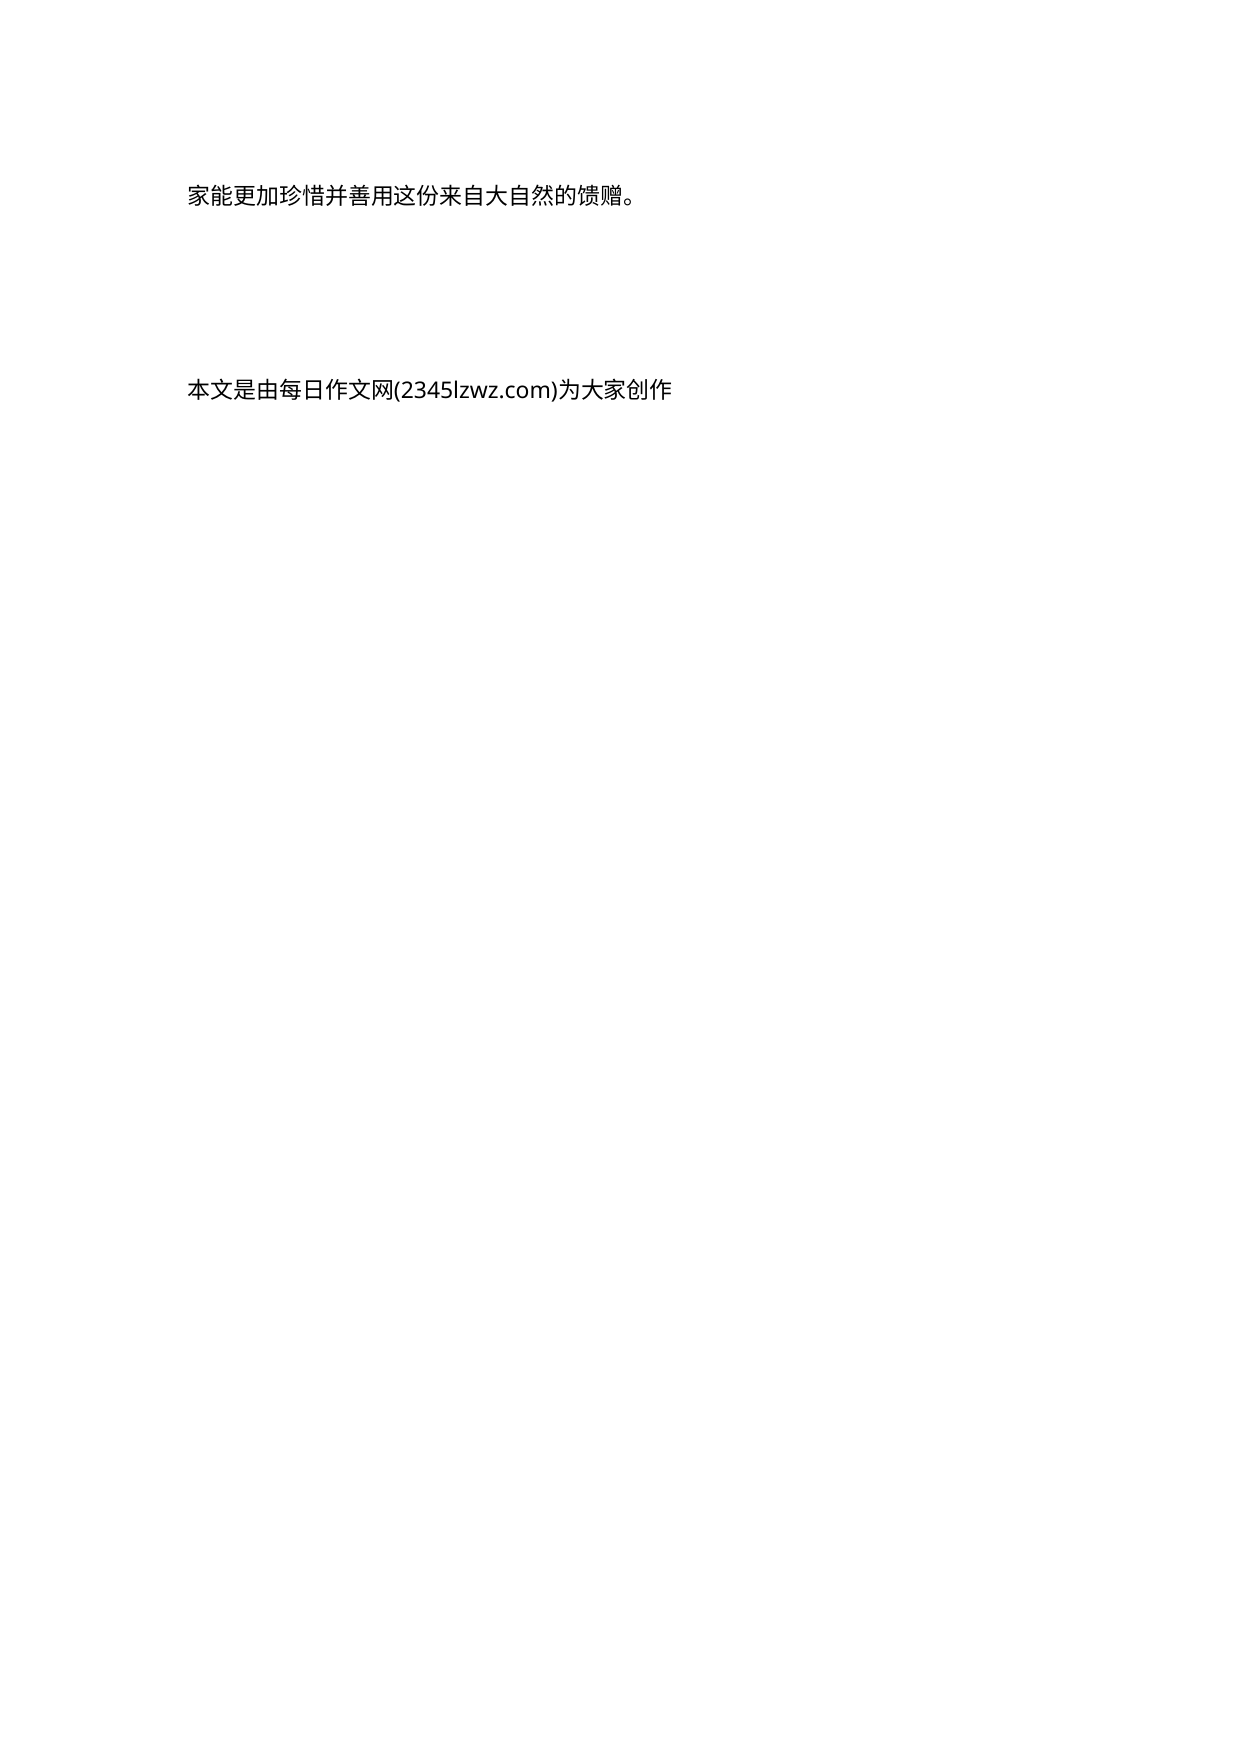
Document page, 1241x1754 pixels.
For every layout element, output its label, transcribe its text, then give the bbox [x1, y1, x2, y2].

text 本文是由每日作文网(2345lzwz.com)为大家创作 [187, 356, 1053, 421]
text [187, 162, 1053, 227]
